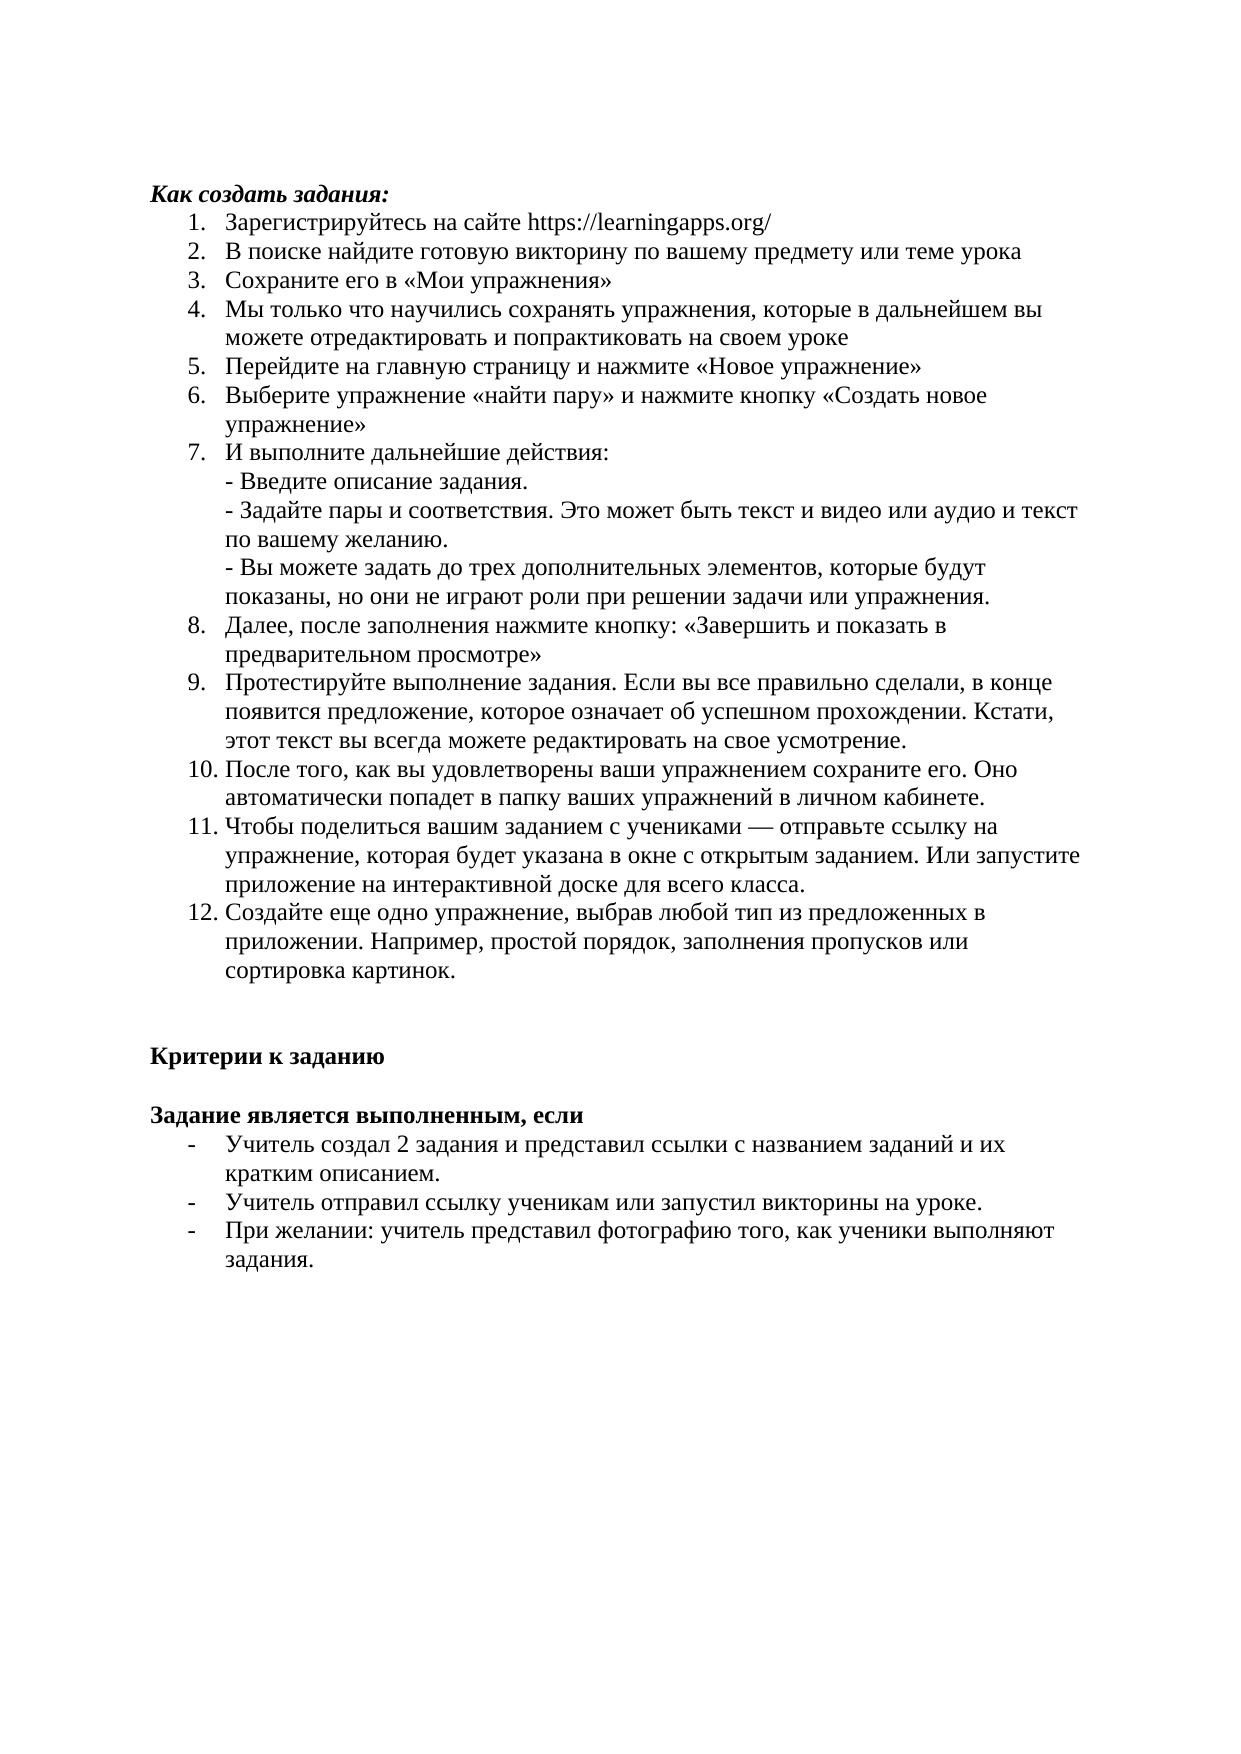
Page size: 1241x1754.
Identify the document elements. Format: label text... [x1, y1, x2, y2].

list В поиске найдите готовую викторину по вашему предмету или теме урока [187, 236, 1090, 265]
list Мы только что научились сохранять упражнения, которые в дальнейшем вы можете отредактировать и попрактиковать на своем уроке [187, 294, 1090, 351]
list Выберите упражнение «найти пару» и нажмите кнопку «Создать новое упражнение» [187, 380, 1090, 437]
list Создайте еще одно упражнение, выбрав любой тип из предложенных в приложении. Например, простой порядок, заполнения пропусков или сортировка картинок. [187, 897, 1090, 984]
list Учитель создал 2 задания и представил ссылки с названием заданий и их кратким описанием. [187, 1129, 1090, 1187]
list После того, как вы удовлетворены ваши упражнением сохраните его. Оно автоматически попадет в папку ваших упражнений в личном кабинете. [187, 754, 1090, 811]
list Сохраните его в «Мои упражнения» [187, 265, 1090, 294]
list При желании: учитель представил фотографию того, как ученики выполняют задания. [187, 1216, 1090, 1273]
text Как создать задания: [150, 179, 1090, 207]
list Протестируйте выполнение задания. Если вы все правильно сделали, в конце появится предложение, которое означает об успешном прохождении. Кстати, этот текст вы всегда можете редактировать на свое усмотрение. [187, 667, 1090, 754]
list Далее, после заполнения нажмите кнопку: «Завершить и показать в предварительном просмотре» [187, 610, 1090, 667]
list Чтобы поделиться вашим заданием с учениками — отправьте ссылку на упражнение, которая будет указана в окне с открытым заданием. Или запустите приложение на интерактивной доске для всего класса. [187, 811, 1090, 897]
text Критерии к заданию [150, 1041, 1090, 1101]
list И выполните дальнейшие действия: - Введите описание задания. - Задайте пары и соответствия. Это может быть текст и видео или аудио и текст по вашему желанию. - Вы можете задать до трех дополнительных элементов, которые будут показаны, но они не играют роли при решении задачи или упражнения. [187, 437, 1090, 610]
list Учитель отправил ссылку ученикам или запустил викторины на уроке. [187, 1187, 1090, 1216]
text Задание является выполненным, если [150, 1101, 1090, 1129]
list Зарегистрируйтесь на сайте https://learningapps.org/ [187, 207, 1090, 236]
list Перейдите на главную страницу и нажмите «Новое упражнение» [187, 351, 1090, 380]
